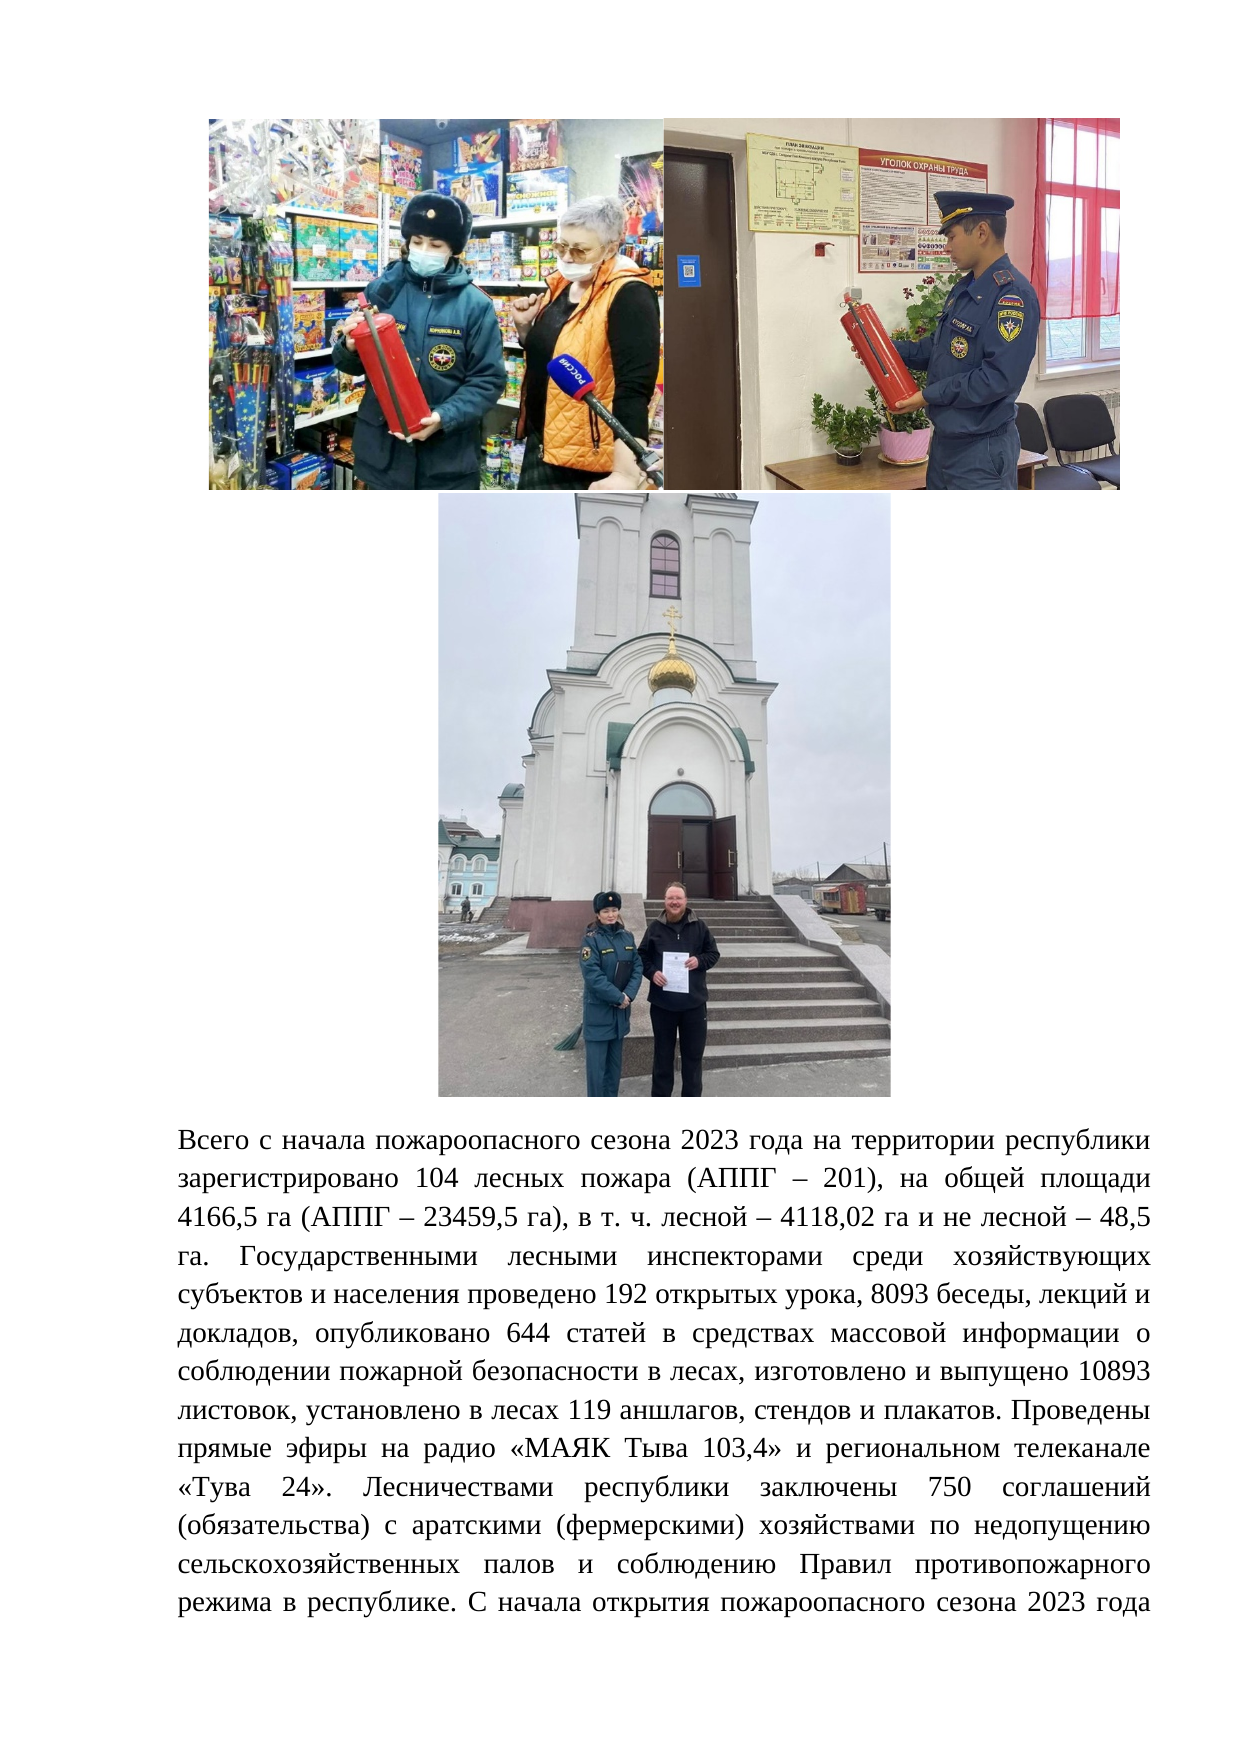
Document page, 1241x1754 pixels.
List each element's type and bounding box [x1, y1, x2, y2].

picture [438, 493, 891, 1097]
text [177, 1122, 1152, 1618]
picture [208, 118, 1120, 490]
